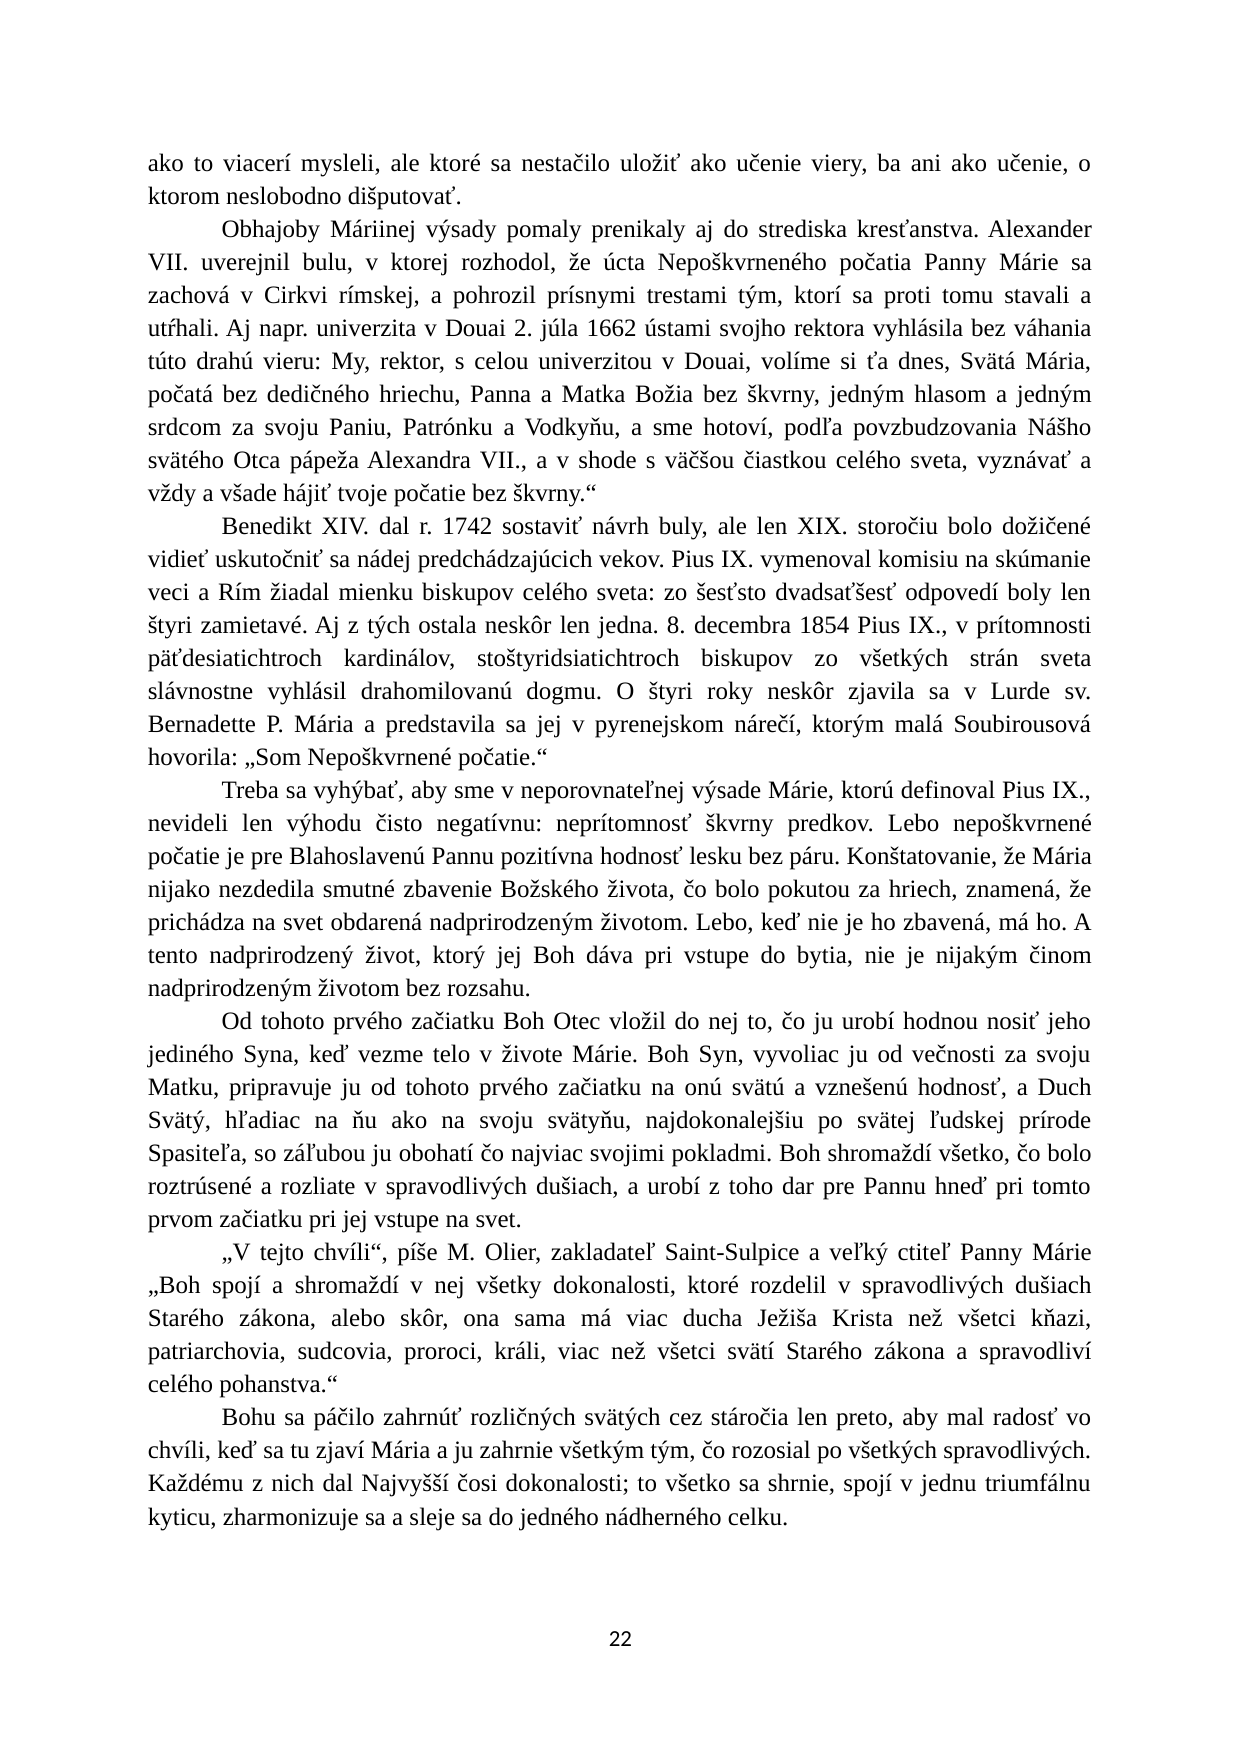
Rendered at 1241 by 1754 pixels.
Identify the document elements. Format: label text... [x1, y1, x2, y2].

text „V tejto chvíli“, píše M. Olier, zakladateľ Saint-Sulpice a veľký ctiteľ Panny Márie „Boh spojí a shromaždí v nej všetky dokonalosti, ktoré rozdelil v spravodlivých dušiach Starého zákona, alebo skôr, ona sama má viac ducha Ježiša Krista než všetci kňazi, patriarchovia, sudcovia, proroci, králi, viac než všetci svätí Starého zákona a spravodliví celého pohanstva.“ [148, 1237, 1092, 1398]
text Obhajoby Máriinej výsady pomaly prenikaly aj do strediska kresťanstva. Alexander VII. uverejnil bulu, v ktorej rozhodol, že úcta Nepoškvrneného počatia Panny Márie sa zachová v Cirkvi rímskej, a pohrozil prísnymi trestami tým, ktorí sa proti tomu stavali a utŕhali. Aj napr. univerzita v Douai 2. júla 1662 ústami svojho rektora vyhlásila bez váhania túto drahú vieru: My, rektor, s celou univerzitou v Douai, volíme si ťa dnes, Svätá Mária, počatá bez dedičného hriechu, Panna a Matka Božia bez škvrny, jedným hlasom a jedným srdcom za svoju Paniu, Patrónku a Vodkyňu, a sme hotoví, podľa povzbudzovania Nášho svätého Otca pápeža Alexandra VII., a v shode s väčšou čiastkou celého sveta, vyznávať a vždy a všade hájiť tvoje počatie bez škvrny.“ [148, 214, 1092, 507]
text Od tohoto prvého začiatku Boh Otec vložil do nej to, čo ju urobí hodnou nosiť jeho jediného Syna, keď vezme telo v živote Márie. Boh Syn, vyvoliac ju od večnosti za svoju Matku, pripravuje ju od tohoto prvého začiatku na onú svätú a vznešenú hodnosť, a Duch Svätý, hľadiac na ňu ako na svoju svätyňu, najdokonalejšiu po svätej ľudskej prírode Spasiteľa, so záľubou ju obohatí čo najviac svojimi pokladmi. Boh shromaždí všetko, čo bolo roztrúsené a rozliate v spravodlivých dušiach, a urobí z toho dar pre Pannu hneď pri tomto prvom začiatku pri jej vstupe na svet. [148, 1006, 1092, 1233]
text Benedikt XIV. dal r. 1742 sostaviť návrh buly, ale len XIX. storočiu bolo dožičené vidieť uskutočniť sa nádej predchádzajúcich vekov. Pius IX. vymenoval komisiu na skúmanie veci a Rím žiadal mienku biskupov celého sveta: zo šesťsto dvadsaťšesť odpovedí boly len štyri zamietavé. Aj z tých ostala neskôr len jedna. 8. decembra 1854 Pius IX., v prítomnosti päťdesiatichtroch kardinálov, stoštyridsiatichtroch biskupov zo všetkých strán sveta slávnostne vyhlásil drahomilovanú dogmu. O štyri roky neskôr zjavila sa v Lurde sv. Bernadette P. Mária a predstavila sa jej v pyrenejskom nárečí, ktorým malá Soubirousová hovorila: „Som Nepoškvrnené počatie.“ [148, 511, 1092, 771]
text Bohu sa páčilo zahrnúť rozličných svätých cez stáročia len preto, aby mal radosť vo chvíli, keď sa tu zjaví Mária a ju zahrnie všetkým tým, čo rozosial po všetkých spravodlivých. Každému z nich dal Najvyšší čosi dokonalosti; to všetko sa shrnie, spojí v jednu triumfálnu kyticu, zharmonizuje sa a sleje sa do jedného nádherného celku. [148, 1402, 1092, 1530]
text Treba sa vyhýbať, aby sme v neporovnateľnej výsade Márie, ktorú definoval Pius IX., nevideli len výhodu čisto negatívnu: neprítomnosť škvrny predkov. Lebo nepoškvrnené počatie je pre Blahoslavenú Pannu pozitívna hodnosť lesku bez páru. Konštatovanie, že Mária nijako nezdedila smutné zbavenie Božského života, čo bolo pokutou za hriech, znamená, že prichádza na svet obdarená nadprirodzeným životom. Lebo, keď nie je ho zbavená, má ho. A tento nadprirodzený život, ktorý jej Boh dáva pri vstupe do bytia, nie je nijakým činom nadprirodzeným životom bez rozsahu. [148, 775, 1092, 1002]
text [148, 148, 1092, 209]
